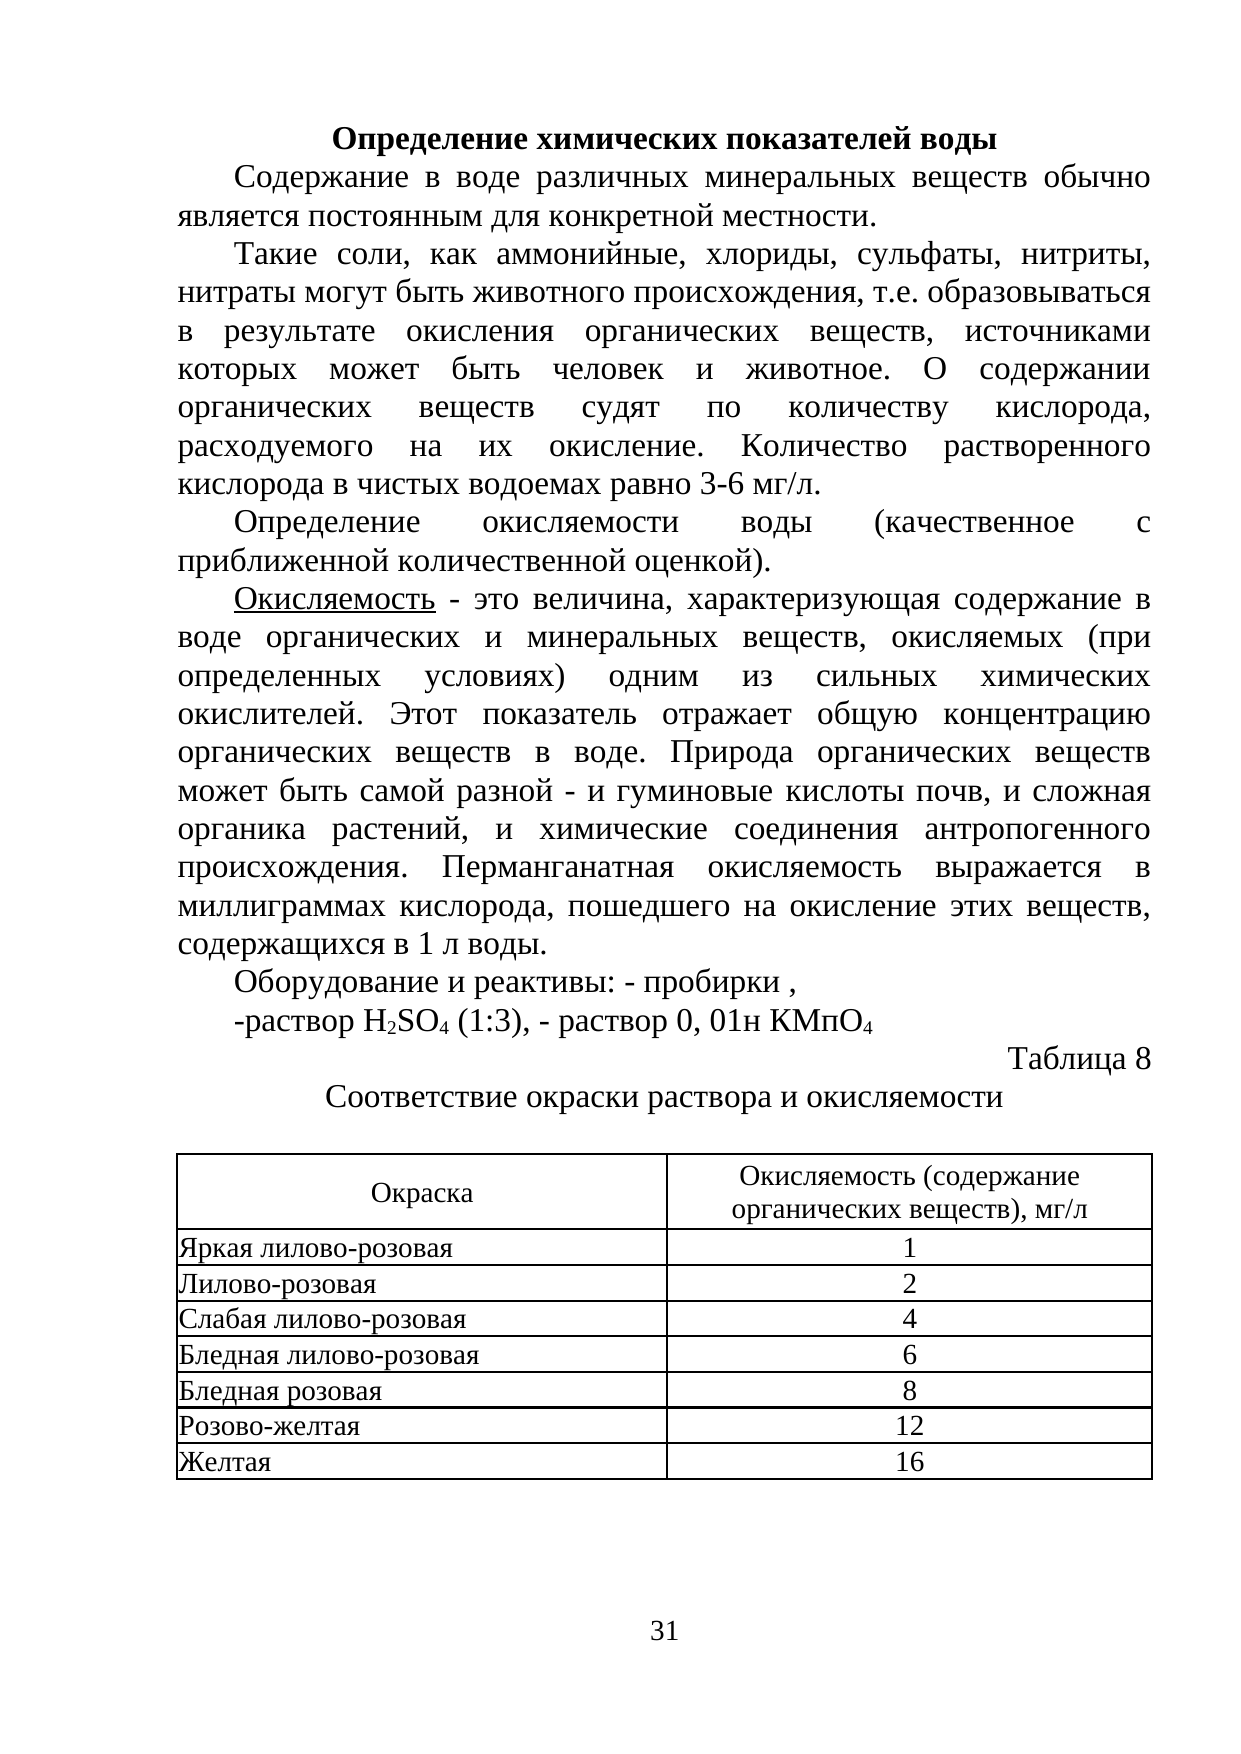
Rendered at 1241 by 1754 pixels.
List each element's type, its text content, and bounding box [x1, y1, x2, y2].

table_cell Желтая [178, 1444, 666, 1478]
table_cell Бледная лилово-розовая [178, 1337, 666, 1371]
text Окисляемость - это величина, характеризующая содержание в воде органических и минеральных веществ, окисляемых (при определенных условиях) одним из сильных химических окислителей. Этот показатель отражает общую концентрацию органических веществ в воде. Природа органических веществ может быть самой разной - и гуминовые кислоты почв, и сложная органика растений, и химические соединения антропогенного происхождения. Перманганатная окисляемость выражается в миллиграммах кислорода, пошедшего на окисление этих веществ, содержащихся в 1 л воды. [177, 578, 1152, 961]
text Таблица 8 [177, 1038, 1152, 1076]
table_header Окисляемость (содержание органических веществ), мг/л [668, 1155, 1151, 1228]
table_cell 4 [668, 1302, 1151, 1335]
table_cell 16 [668, 1444, 1151, 1478]
table_cell 12 [668, 1409, 1151, 1442]
table_header Окраска [178, 1155, 666, 1228]
table_cell Лилово-розовая [178, 1266, 666, 1299]
table_cell Розово-желтая [178, 1409, 666, 1442]
table_cell Яркая лилово-розовая [178, 1230, 666, 1264]
table_cell 2 [668, 1266, 1151, 1299]
table_cell Слабая лилово-розовая [178, 1302, 666, 1335]
text Определение химических показателей воды [177, 118, 1152, 156]
table_cell 8 [668, 1373, 1151, 1406]
text Соответствие окраски раствора и окисляемости [177, 1076, 1152, 1115]
text Такие соли, как аммонийные, хлориды, сульфаты, нитриты, нитраты могут быть животного происхождения, т.е. образовываться в результате окисления органических веществ, источниками которых может быть человек и животное. О содержании органических веществ судят по количеству кислорода, расходуемого на их окисление. Количество растворенного кислорода в чистых водоемах равно 3-6 мг/л. [177, 233, 1152, 501]
text Определение окисляемости воды (качественное с приближенной количественной оценкой). [177, 501, 1152, 578]
text -раствор H2SO4 (1:3), - раствор 0, 01н КМпО4 [177, 1000, 1152, 1038]
table_cell Бледная розовая [178, 1373, 666, 1406]
text Оборудование и реактивы: - пробирки , [177, 961, 1152, 1000]
text Содержание в воде различных минеральных веществ обычно является постоянным для конкретной местности. [177, 156, 1152, 233]
table_cell 1 [668, 1230, 1151, 1264]
table_cell 6 [668, 1337, 1151, 1371]
